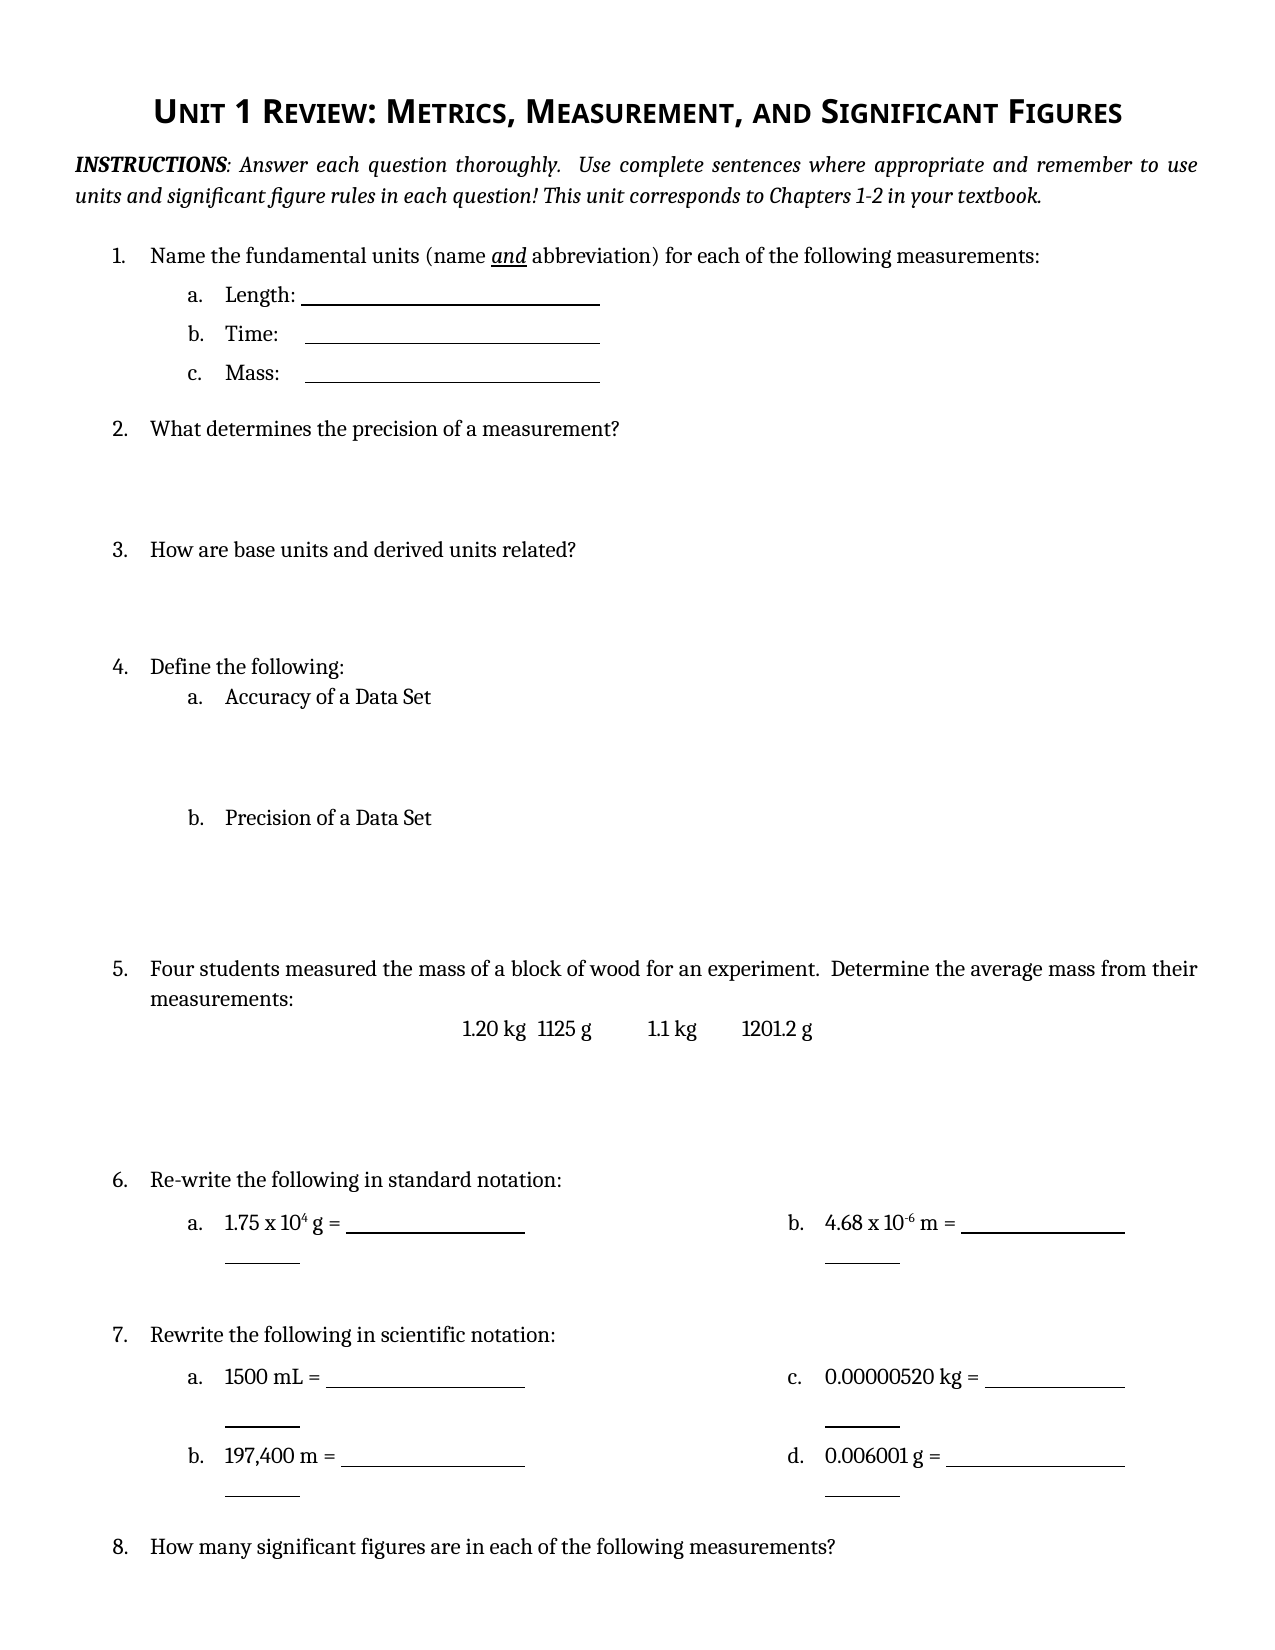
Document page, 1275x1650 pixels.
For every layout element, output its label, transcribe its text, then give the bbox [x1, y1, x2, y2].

list 1500 mL = [187, 1364, 600, 1430]
text Unit 1 Review: Metrics, Measurement, and Significant Figures [75, 87, 1200, 133]
list Name the fundamental units (name and abbreviation) for each of the following measurements: [112, 243, 1200, 269]
list How are base units and derived units related? [112, 537, 1200, 563]
list Length: [187, 282, 1200, 308]
list 197,400 m = [187, 1443, 600, 1500]
text INSTRUCTIONS: Answer each question thoroughly. Use complete sentences where appropriate and remember to use units and significant figure rules in each question! This unit corresponds to Chapters 1-2 in your textbook. [75, 152, 1200, 209]
list Re-write the following in standard notation: [112, 1167, 1200, 1194]
list Mass: [187, 359, 1200, 386]
list Precision of a Data Set [187, 805, 1200, 831]
list 0.00000520 kg = [787, 1364, 1200, 1430]
list Four students measured the mass of a block of wood for an experiment. Determine the average mass from their measurements: [112, 956, 1200, 1012]
list 1.75 x 104 g = [187, 1210, 600, 1267]
list Define the following: [112, 654, 1200, 680]
list Time: [187, 321, 1200, 347]
list How many significant figures are in each of the following measurements? [112, 1534, 1200, 1560]
list Accuracy of a Data Set [187, 684, 1200, 710]
list 4.68 x 10-6 m = [787, 1210, 1200, 1267]
text 1.20 kg 1125 g 1.1 kg 1201.2 g [75, 1016, 1200, 1043]
list 0.006001 g = [787, 1443, 1200, 1500]
list What determines the precision of a measurement? [112, 416, 1200, 442]
list Rewrite the following in scientific notation: [112, 1321, 1200, 1348]
